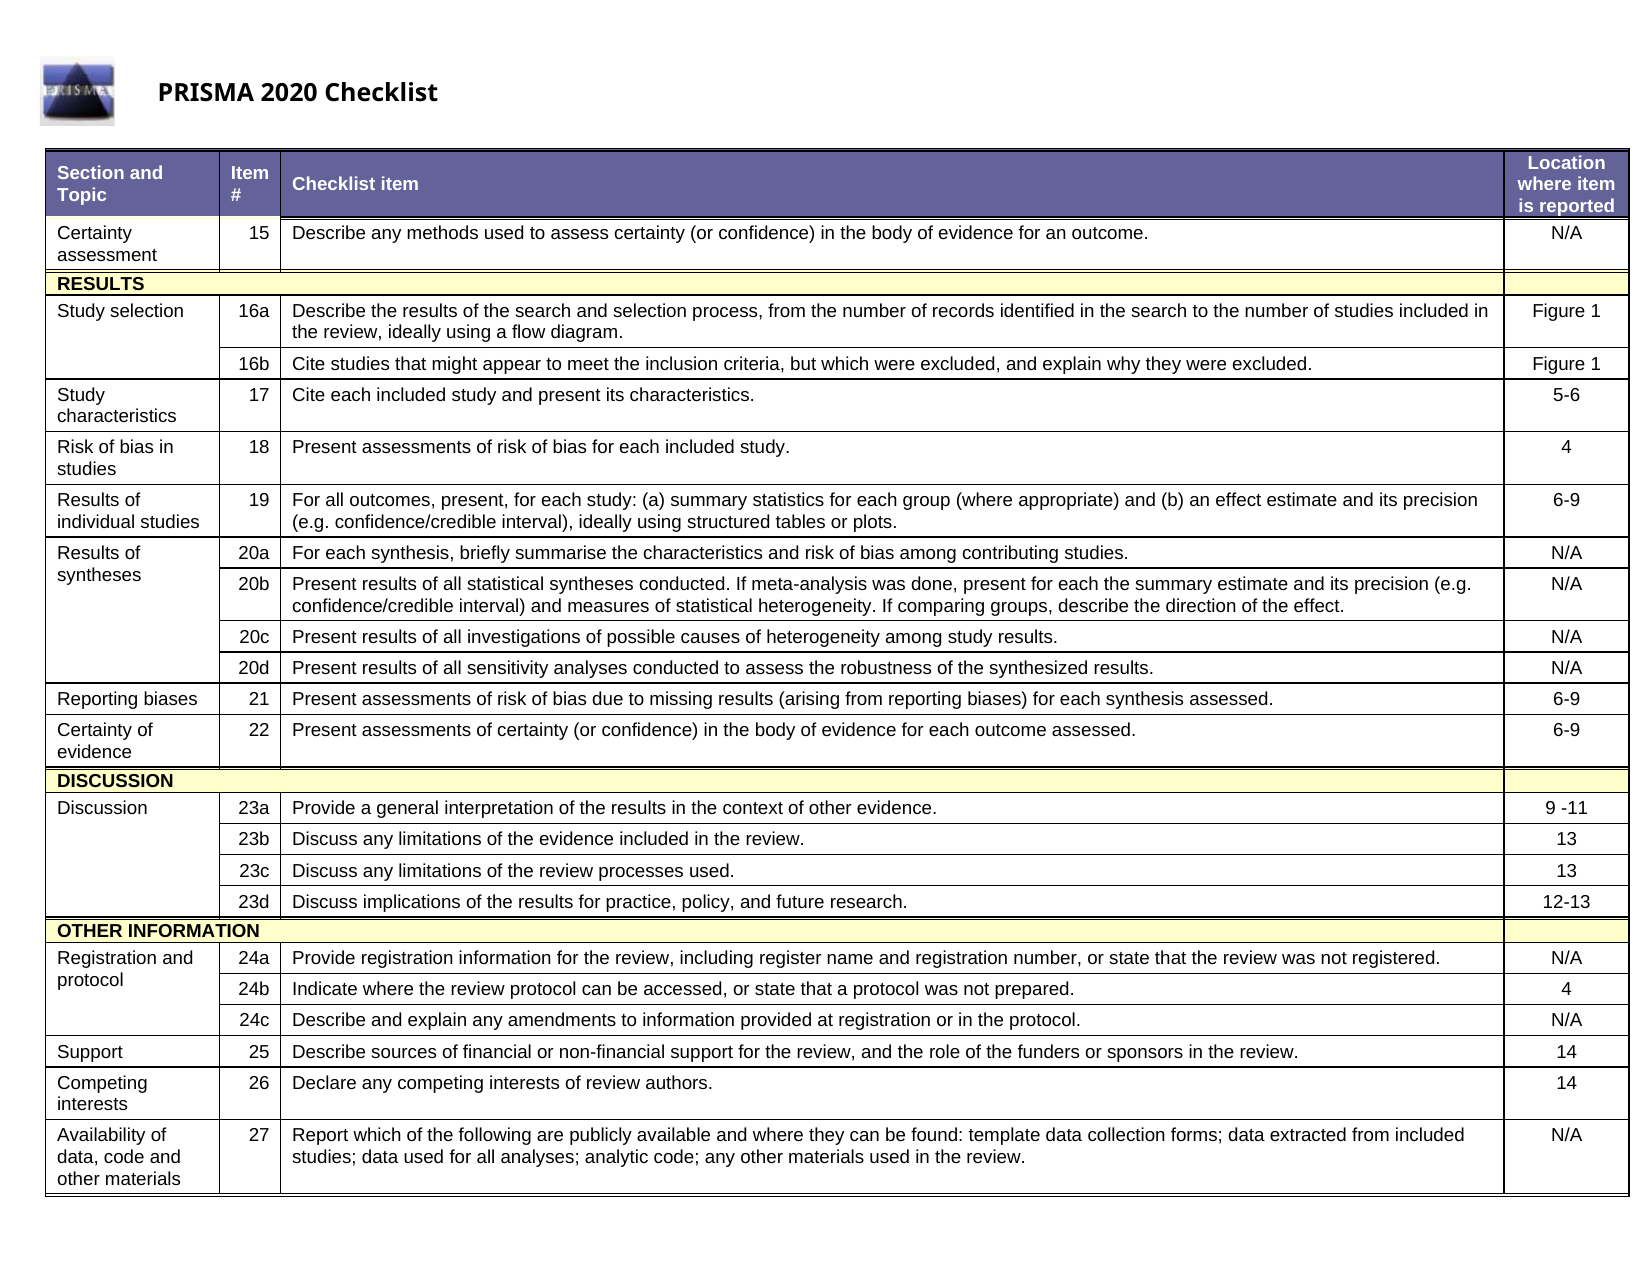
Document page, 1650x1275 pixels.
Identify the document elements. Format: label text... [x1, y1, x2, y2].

table_cell 20b [220, 569, 280, 620]
table_cell Discuss implications of the results for practice, policy, and future research. [281, 886, 1503, 916]
table_cell 5-6 [1505, 380, 1628, 431]
table_cell Indicate where the review protocol can be accessed, or state that a protocol was not prepared. [281, 974, 1503, 1004]
table_cell Reporting biases [46, 684, 219, 714]
table_cell 25 [220, 1036, 280, 1066]
table_cell Risk of bias in studies [46, 432, 219, 484]
table_cell N/A [1505, 569, 1628, 620]
table_cell 17 [220, 380, 280, 431]
table_cell OTHER INFORMATION [46, 920, 1503, 942]
table_header Section and Topic [46, 152, 219, 216]
table_cell 6-9 [1505, 485, 1628, 536]
table_cell 4 [1505, 974, 1628, 1004]
table_cell DISCUSSION [46, 770, 1503, 792]
table_cell 12-13 [1505, 886, 1628, 916]
table_cell 15 [220, 219, 280, 269]
table_cell 27 [220, 1120, 280, 1193]
table_cell Figure 1 [1505, 348, 1628, 378]
table_cell 23b [220, 824, 280, 854]
table_cell Present assessments of risk of bias due to missing results (arising from reporting biases) for each synthesis assessed. [281, 684, 1503, 714]
table_cell 4 [1505, 432, 1628, 484]
table_header Item # [220, 152, 280, 216]
table_cell 13 [1505, 824, 1628, 854]
table_cell N/A [1505, 1120, 1628, 1193]
table_cell 14 [1505, 1068, 1628, 1119]
table_cell N/A [1505, 943, 1628, 973]
table_cell Present results of all statistical syntheses conducted. If meta-analysis was done, present for each the summary estimate and its precision (e.g. confidence/credible interval) and measures of statistical heterogeneity. If comparing groups, describe the direction of the effect. [281, 569, 1503, 620]
table_cell Results of syntheses [46, 538, 219, 682]
table_cell N/A [1505, 538, 1628, 567]
table_cell Provide a general interpretation of the results in the context of other evidence. [281, 793, 1503, 823]
table_cell 23a [220, 793, 280, 823]
table_cell 20c [220, 621, 280, 651]
table_cell 20a [220, 538, 280, 567]
table_cell [1505, 770, 1628, 792]
table_cell Study selection [46, 296, 219, 378]
table_cell 13 [1505, 855, 1628, 885]
table_cell Certainty of evidence [46, 715, 219, 766]
table_cell Describe and explain any amendments to information provided at registration or in the protocol. [281, 1005, 1503, 1035]
table_cell Results of individual studies [46, 485, 219, 536]
table_cell Declare any competing interests of review authors. [281, 1068, 1503, 1119]
table_cell N/A [1505, 621, 1628, 651]
table_cell Present results of all sensitivity analyses conducted to assess the robustness of the synthesized results. [281, 653, 1503, 682]
table_cell 24a [220, 943, 280, 973]
table_cell Describe any methods used to assess certainty (or confidence) in the body of evidence for an outcome. [281, 220, 1503, 269]
table_cell 14 [1505, 1036, 1628, 1066]
table_cell 24c [220, 1005, 280, 1035]
table_cell Study characteristics [46, 380, 219, 431]
table_cell 21 [220, 684, 280, 714]
table_cell 23c [220, 855, 280, 885]
table_cell Registration and protocol [46, 943, 219, 1035]
table_cell For all outcomes, present, for each study: (a) summary statistics for each group (where appropriate) and (b) an effect estimate and its precision (e.g. confidence/credible interval), ideally using structured tables or plots. [281, 485, 1503, 536]
table_header Location where item is reported [1505, 152, 1628, 216]
table_cell 24b [220, 974, 280, 1004]
table_cell Provide registration information for the review, including register name and registration number, or state that the review was not registered. [281, 943, 1503, 973]
table_cell Describe the results of the search and selection process, from the number of records identified in the search to the number of studies included in the review, ideally using a flow diagram. [281, 296, 1503, 347]
table_cell [1505, 273, 1628, 294]
table_cell Present results of all investigations of possible causes of heterogeneity among study results. [281, 621, 1503, 651]
table_cell Discuss any limitations of the evidence included in the review. [281, 824, 1503, 854]
table_cell Present assessments of certainty (or confidence) in the body of evidence for each outcome assessed. [281, 715, 1503, 766]
table_cell 20d [220, 653, 280, 682]
table_cell Describe sources of financial or non-financial support for the review, and the role of the funders or sponsors in the review. [281, 1036, 1503, 1066]
table_cell Certainty assessment [46, 219, 219, 269]
table_cell RESULTS [46, 273, 1503, 294]
table_cell 6-9 [1505, 684, 1628, 714]
table_cell For each synthesis, briefly summarise the characteristics and risk of bias among contributing studies. [281, 538, 1503, 567]
table_cell 16b [220, 348, 280, 378]
table_cell Support [46, 1036, 219, 1066]
table_cell Report which of the following are publicly available and where they can be found: template data collection forms; data extracted from included studies; data used for all analyses; analytic code; any other materials used in the review. [281, 1120, 1503, 1193]
table_cell N/A [1505, 1005, 1628, 1035]
table_cell 22 [220, 715, 280, 766]
table_cell 9 -11 [1505, 793, 1628, 823]
table_cell [1505, 920, 1628, 942]
table_cell 16a [220, 296, 280, 347]
table_cell 26 [220, 1068, 280, 1119]
table_cell 18 [220, 432, 280, 484]
table_cell Availability of data, code and other materials [46, 1120, 219, 1193]
table_header Checklist item [281, 152, 1503, 216]
table_cell 23d [220, 886, 280, 916]
table_cell Discussion [46, 793, 219, 916]
table_cell Cite studies that might appear to meet the inclusion criteria, but which were excluded, and explain why they were excluded. [281, 348, 1503, 378]
table_cell N/A [1505, 220, 1628, 269]
table_cell N/A [1505, 653, 1628, 682]
table_cell Present assessments of risk of bias for each included study. [281, 432, 1503, 484]
table_cell 19 [220, 485, 280, 536]
table_cell Competing interests [46, 1068, 219, 1119]
table_cell Cite each included study and present its characteristics. [281, 380, 1503, 431]
table_cell Figure 1 [1505, 296, 1628, 347]
picture [39, 56, 115, 126]
table_cell 6-9 [1505, 715, 1628, 766]
table_cell Discuss any limitations of the review processes used. [281, 855, 1503, 885]
